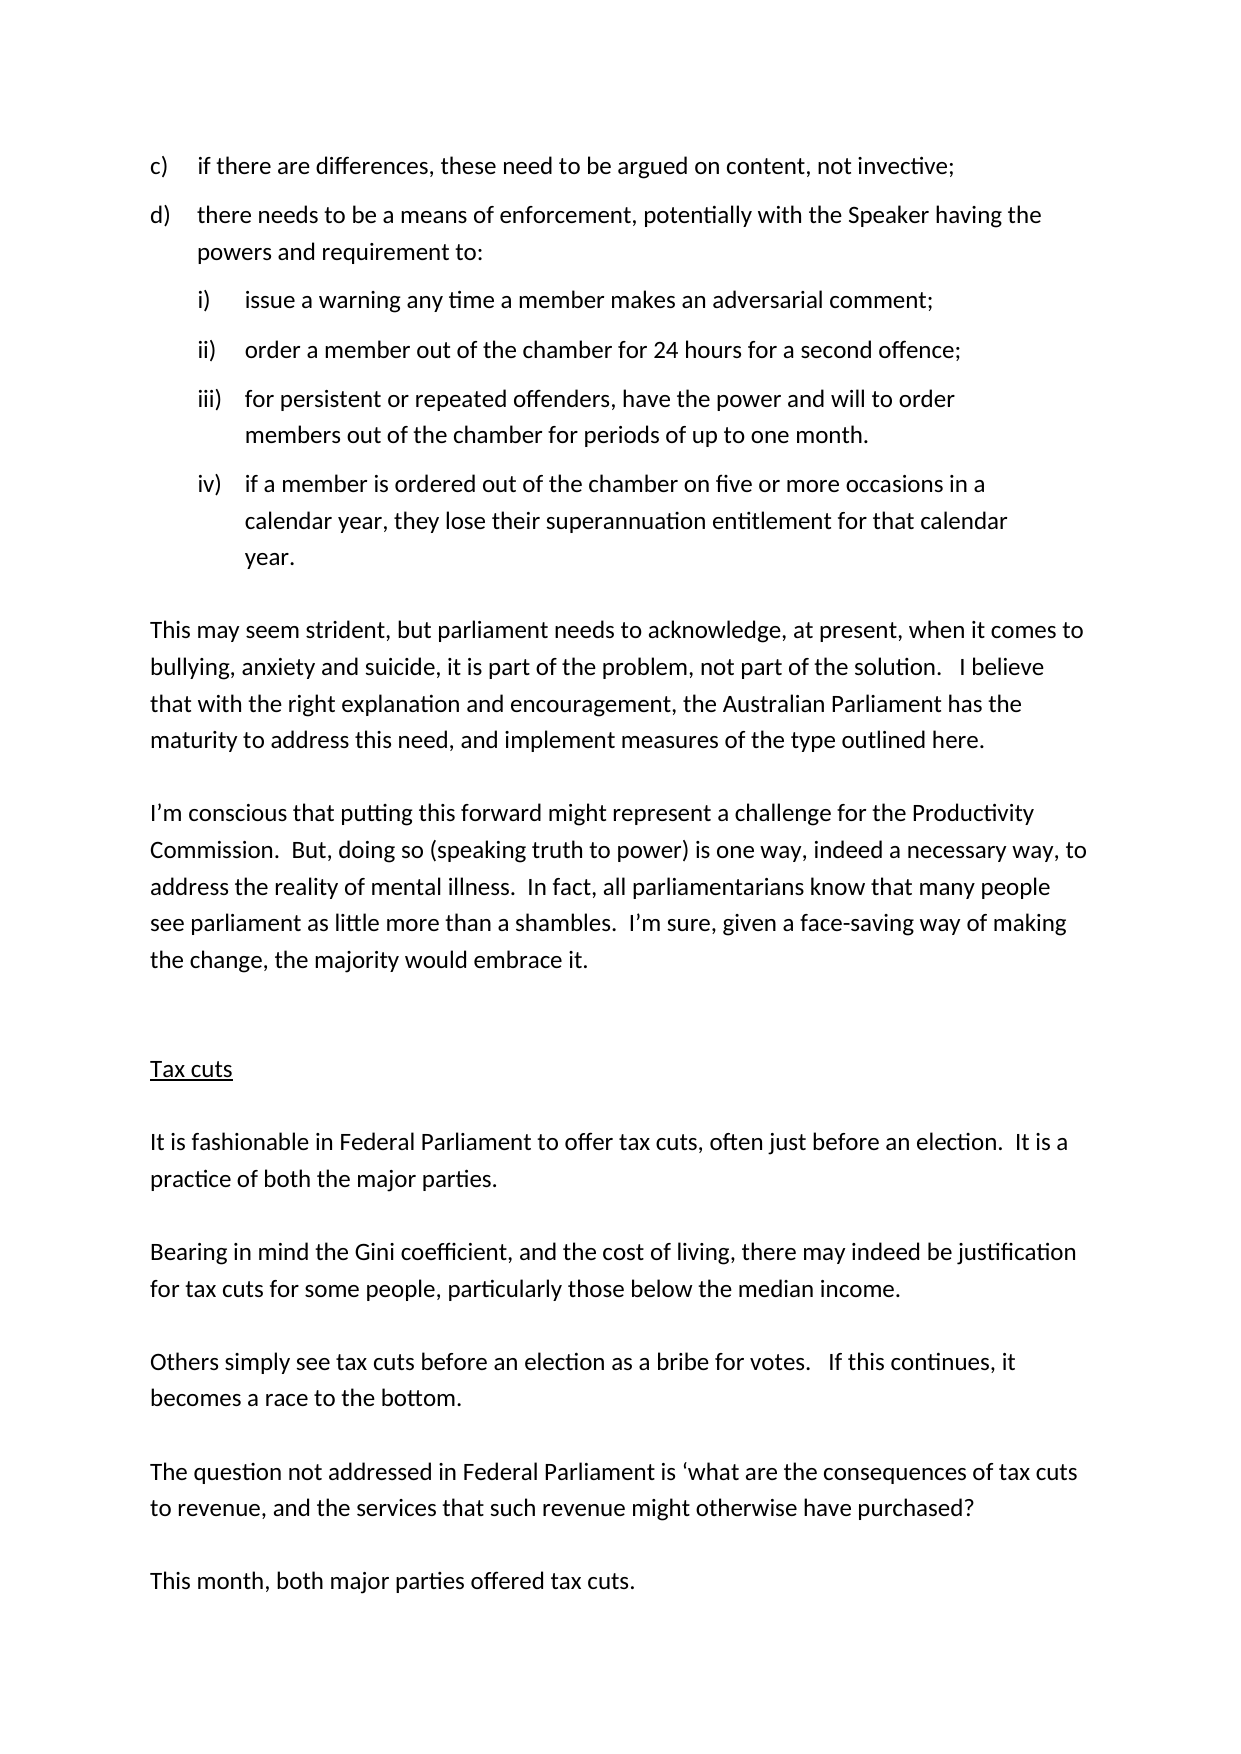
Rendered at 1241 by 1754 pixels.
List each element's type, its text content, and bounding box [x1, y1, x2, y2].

text Others simply see tax cuts before an election as a bribe for votes. If this continues, it becomes a race to the bottom. [150, 1346, 1090, 1413]
text iv) if a member is ordered out of the chamber on five or more occasions in a [150, 468, 1090, 499]
text members out of the chamber for periods of up to one month. [197, 419, 1090, 450]
text It is fashionable in Federal Parliament to offer tax cuts, often just before an election. It is a practice of both the major parties. [150, 1127, 1090, 1194]
text I’m conscious that putting this forward might represent a challenge for the Productivity Commission. But, doing so (speaking truth to power) is one way, indeed a necessary way, to address the reality of mental illness. In fact, all parliamentarians know that many people see parliament as little more than a shambles. I’m sure, given a face-saving way of making the change, the majority would embrace it. [150, 797, 1090, 974]
text d) there needs to be a means of enforcement, potentially with the Speaker having the powers and requirement to: [150, 199, 1090, 266]
text i) issue a warning any time a member makes an adversarial comment; [150, 285, 1090, 315]
text iii) for persistent or repeated offenders, have the power and will to order [197, 383, 1090, 413]
text year. [197, 542, 1090, 572]
text This month, both major parties offered tax cuts. [150, 1565, 1090, 1596]
text The question not addressed in Federal Parliament is ‘what are the consequences of tax cuts to revenue, and the services that such revenue might otherwise have purchased? [150, 1456, 1090, 1523]
text Tax cuts [150, 1053, 1090, 1084]
text This may seem strident, but parliament needs to acknowledge, at present, when it comes to bullying, anxiety and suicide, it is part of the problem, not part of the solution. I believe that with the right explanation and encouragement, the Australian Parliament has the maturity to address this need, and implement measures of the type outlined here. [150, 615, 1090, 755]
text ii) order a member out of the chamber for 24 hours for a second offence; [150, 334, 1090, 364]
text c) if there are differences, these need to be argued on content, not invective; [150, 150, 1090, 181]
text Bearing in mind the Gini coefficient, and the cost of living, there may indeed be justification for tax cuts for some people, particularly those below the median income. [150, 1236, 1090, 1303]
text calendar year, they lose their superannuation entitlement for that calendar [197, 505, 1090, 536]
